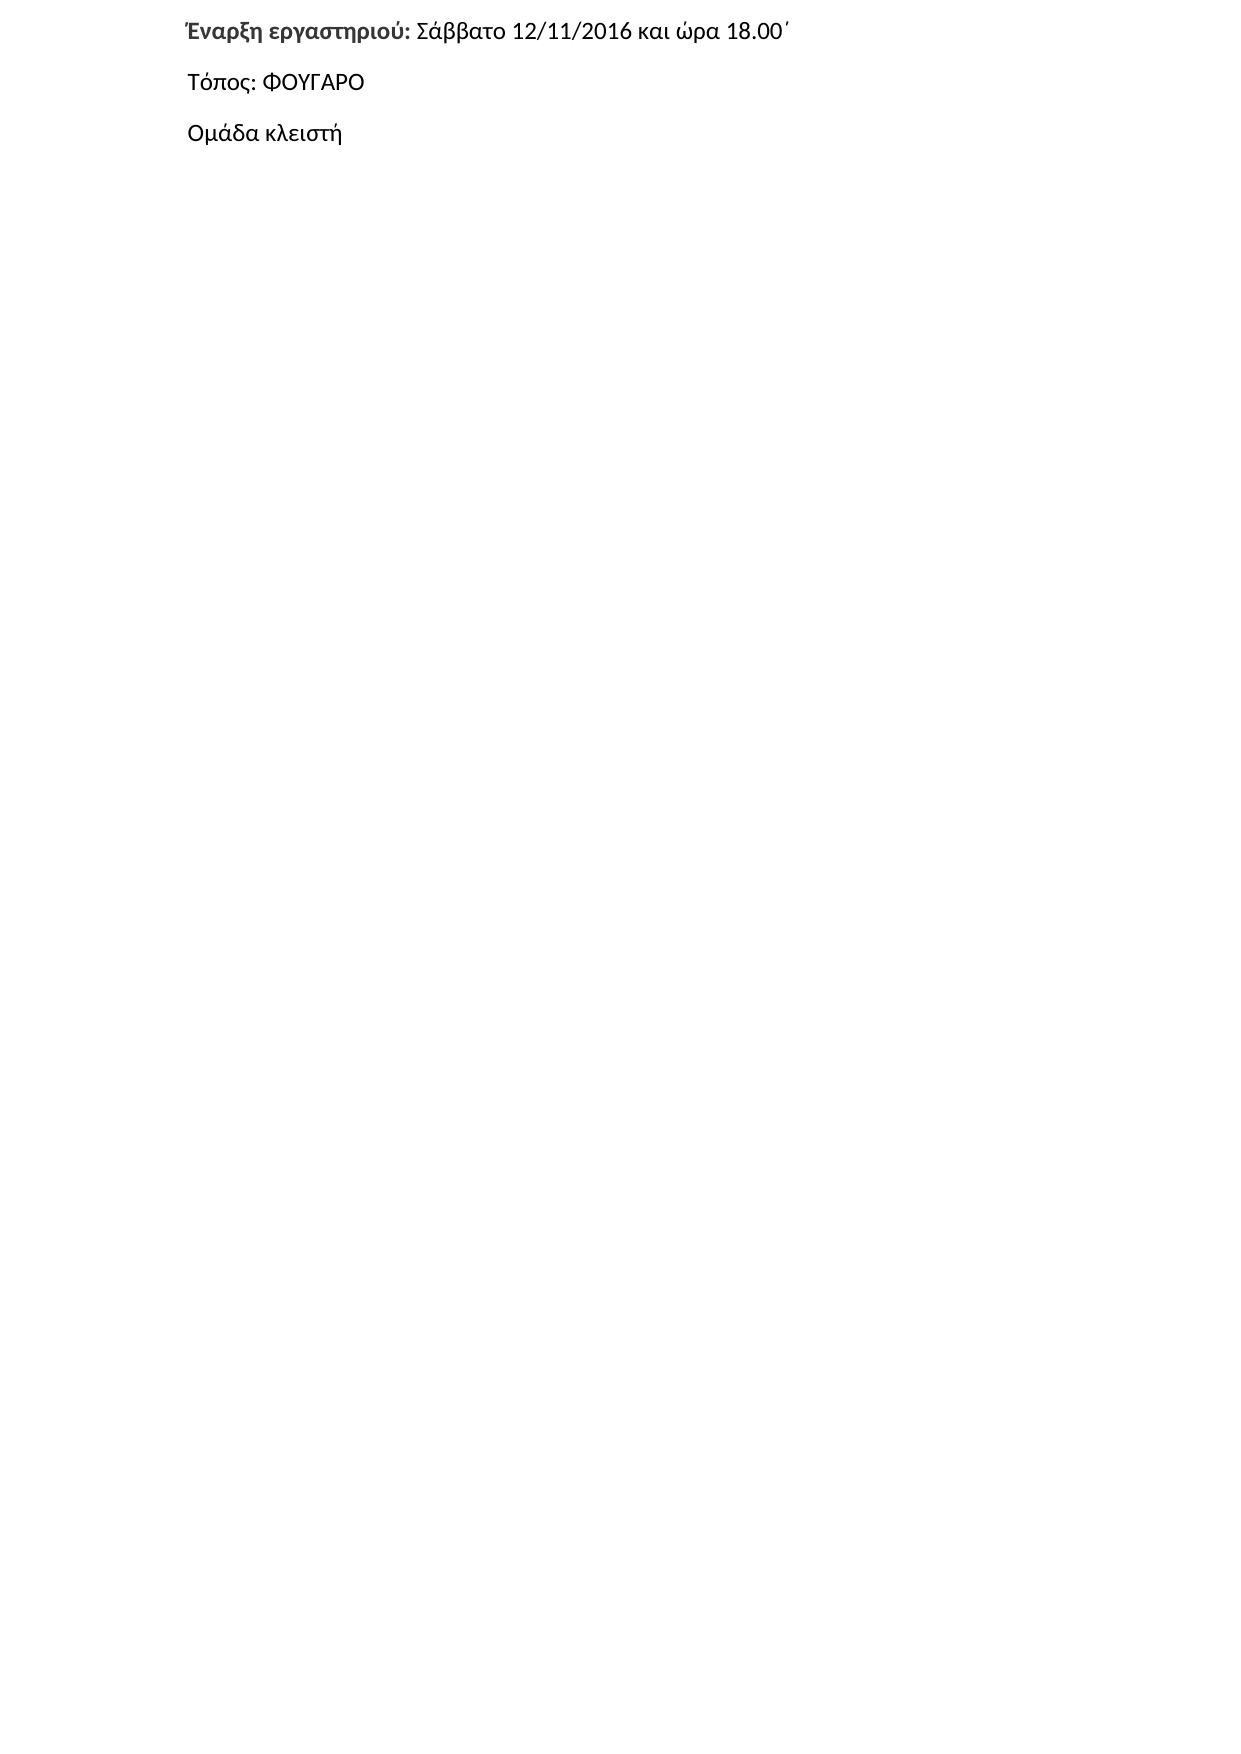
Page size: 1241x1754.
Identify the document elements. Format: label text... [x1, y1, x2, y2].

text Oμάδα κλειστή [187, 117, 1053, 148]
text Έναρξη εργαστηριού: Σάββατο 12/11/2016 και ώρα 18.00΄ [187, 15, 1053, 45]
text Τόπος: ΦΟΥΓΑΡΟ [187, 66, 1053, 97]
